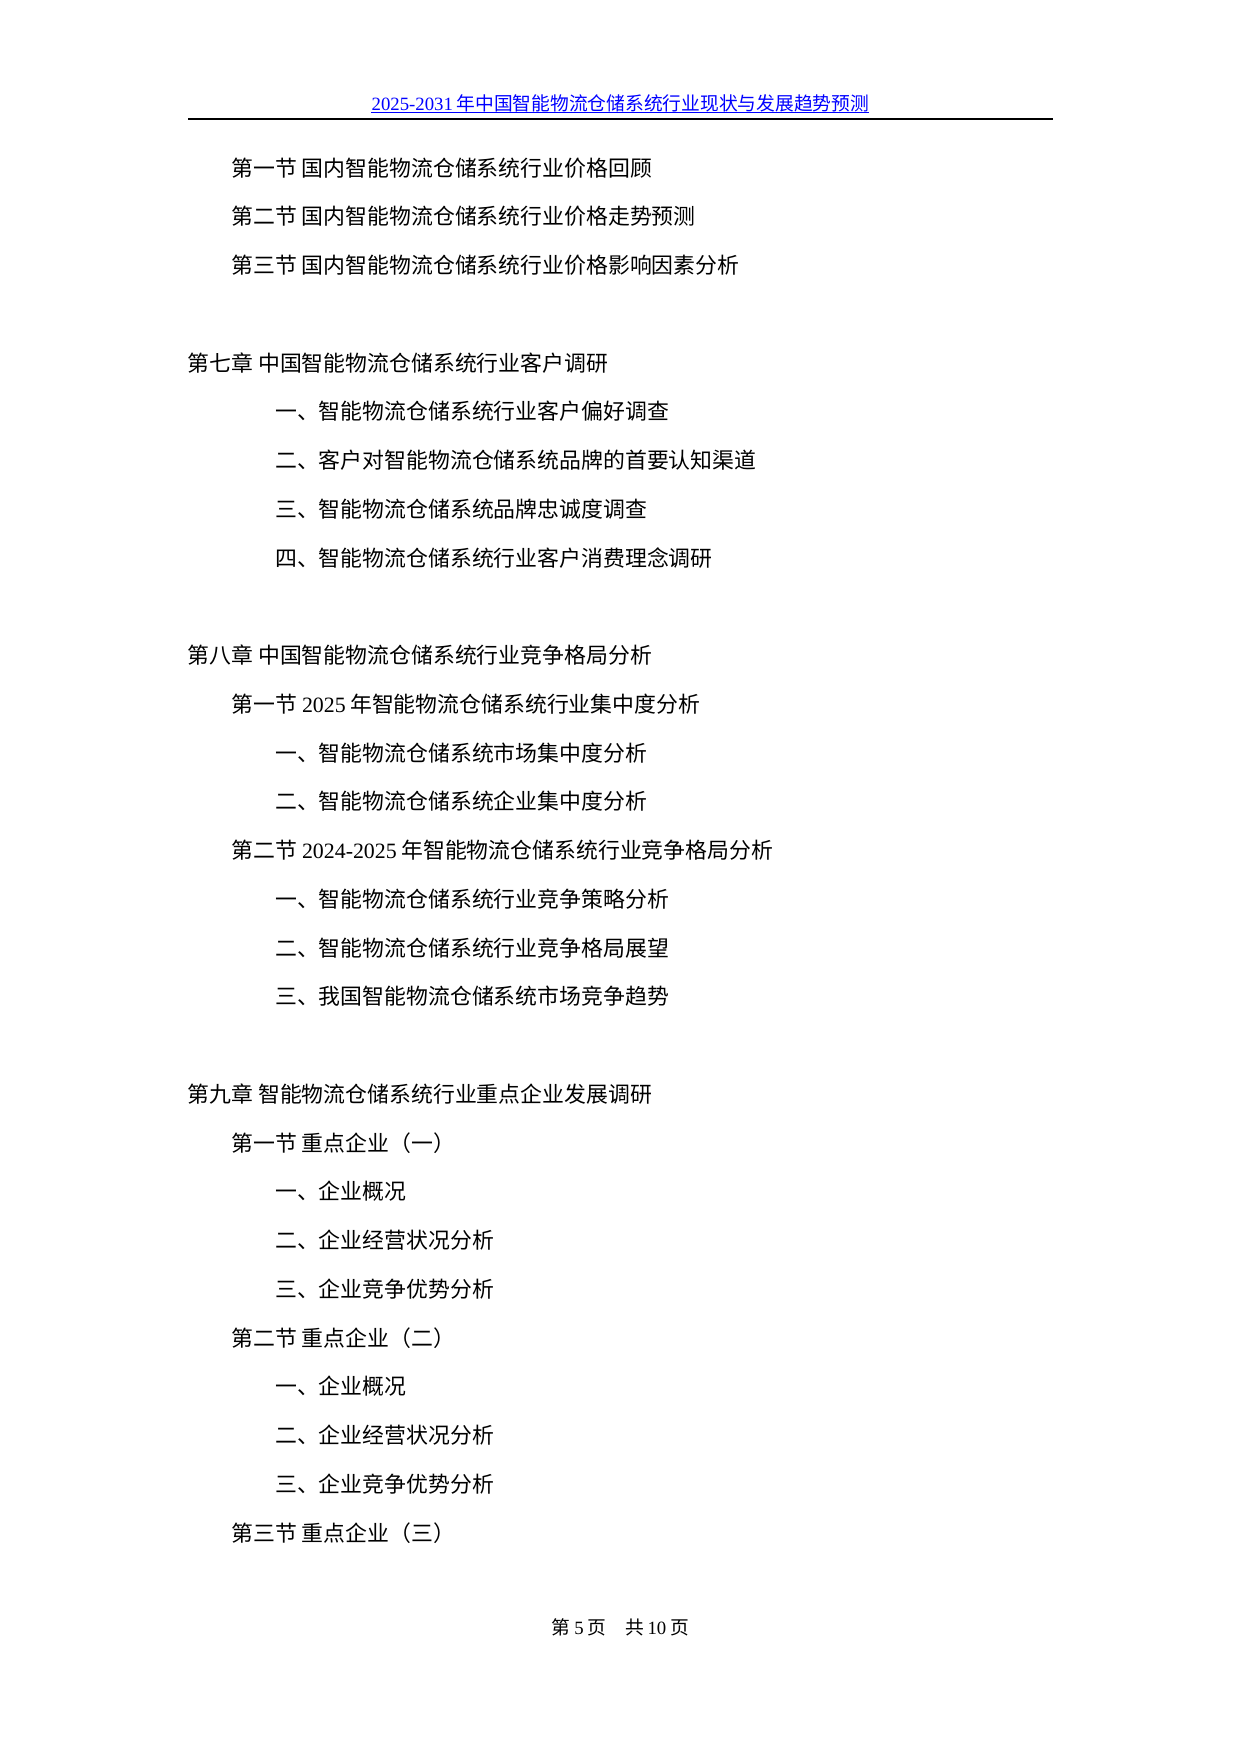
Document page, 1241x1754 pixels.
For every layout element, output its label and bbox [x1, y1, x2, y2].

text [187, 150, 1053, 1548]
